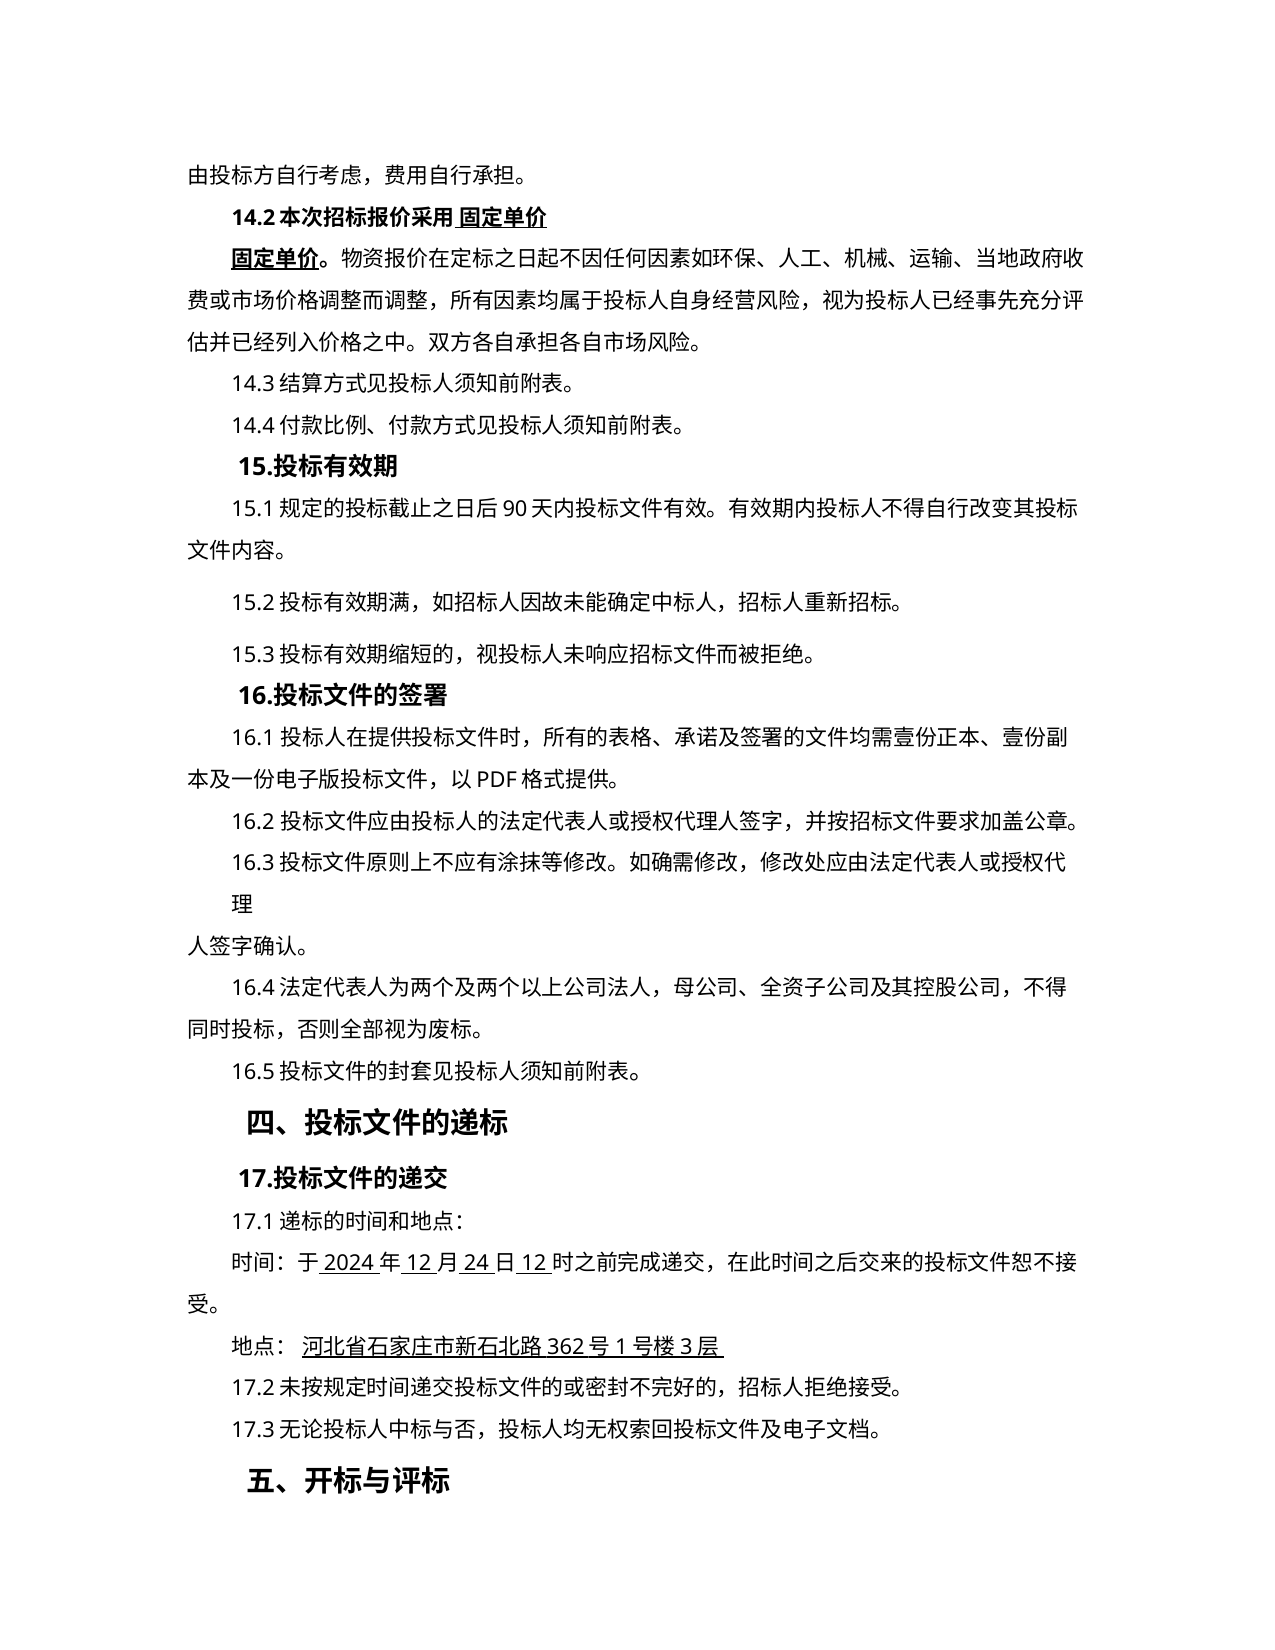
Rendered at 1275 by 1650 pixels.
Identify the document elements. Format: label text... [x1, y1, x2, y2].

text 固定单价。物资报价在定标之日起不因任何因素如环保、人工、机械、运输、当地政府收费或市场价格调整而调整，所有因素均属于投标人自身经营风险，视为投标人已经事先充分评估并已经列入价格之中。双方各自承担各自市场风险。 [187, 233, 1087, 358]
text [187, 150, 1087, 192]
text 16.2 投标文件应由投标人的法定代表人或授权代理人签字，并按招标文件要求加盖公章。16.3投标文件原则上不应有涂抹等修改。如确需修改，修改处应由法定代表人或授权代理 [231, 796, 1087, 921]
text 15.3投标有效期缩短的，视投标人未响应招标文件而被拒绝。 [187, 629, 1087, 671]
text 15.投标有效期 [187, 442, 1087, 483]
text 17.3无论投标人中标与否，投标人均无权索回投标文件及电子文档。 [187, 1404, 1087, 1446]
subtitle 五、开标与评标 [187, 1458, 1087, 1500]
text 17.2未按规定时间递交投标文件的或密封不完好的，招标人拒绝接受。 [187, 1362, 1087, 1404]
text 16.4法定代表人为两个及两个以上公司法人，母公司、全资子公司及其控股公司，不得同时投标，否则全部视为废标。 [187, 962, 1087, 1046]
text 17.投标文件的递交 [187, 1154, 1087, 1196]
text 地点： 河北省石家庄市新石北路362号1号楼3层 [187, 1321, 1087, 1362]
text 15.1规定的投标截止之日后90天内投标文件有效。有效期内投标人不得自行改变其投标文件内容。 [187, 483, 1087, 567]
text 15.2投标有效期满，如招标人因故未能确定中标人，招标人重新招标。 [187, 577, 1087, 619]
text 14.3结算方式见投标人须知前附表。 [187, 358, 1087, 400]
text 16.5投标文件的封套见投标人须知前附表。 [187, 1046, 1087, 1087]
text 时间：于 2024 年 12 月 24 日 12 时之前完成递交，在此时间之后交来的投标文件恕不接受。 [187, 1237, 1087, 1321]
text 14.4付款比例、付款方式见投标人须知前附表。 [187, 400, 1087, 442]
text 16.1 投标人在提供投标文件时，所有的表格、承诺及签署的文件均需壹份正本、壹份副本及一份电子版投标文件，以PDF格式提供。 [187, 712, 1087, 796]
text 14.2本次招标报价采用 固定单价 [187, 192, 1087, 233]
text 16.投标文件的签署 [187, 671, 1087, 712]
subtitle 四、投标文件的递标 [187, 1100, 1087, 1142]
text 17.1递标的时间和地点： [187, 1196, 1087, 1237]
text 人签字确认。 [187, 921, 1087, 962]
